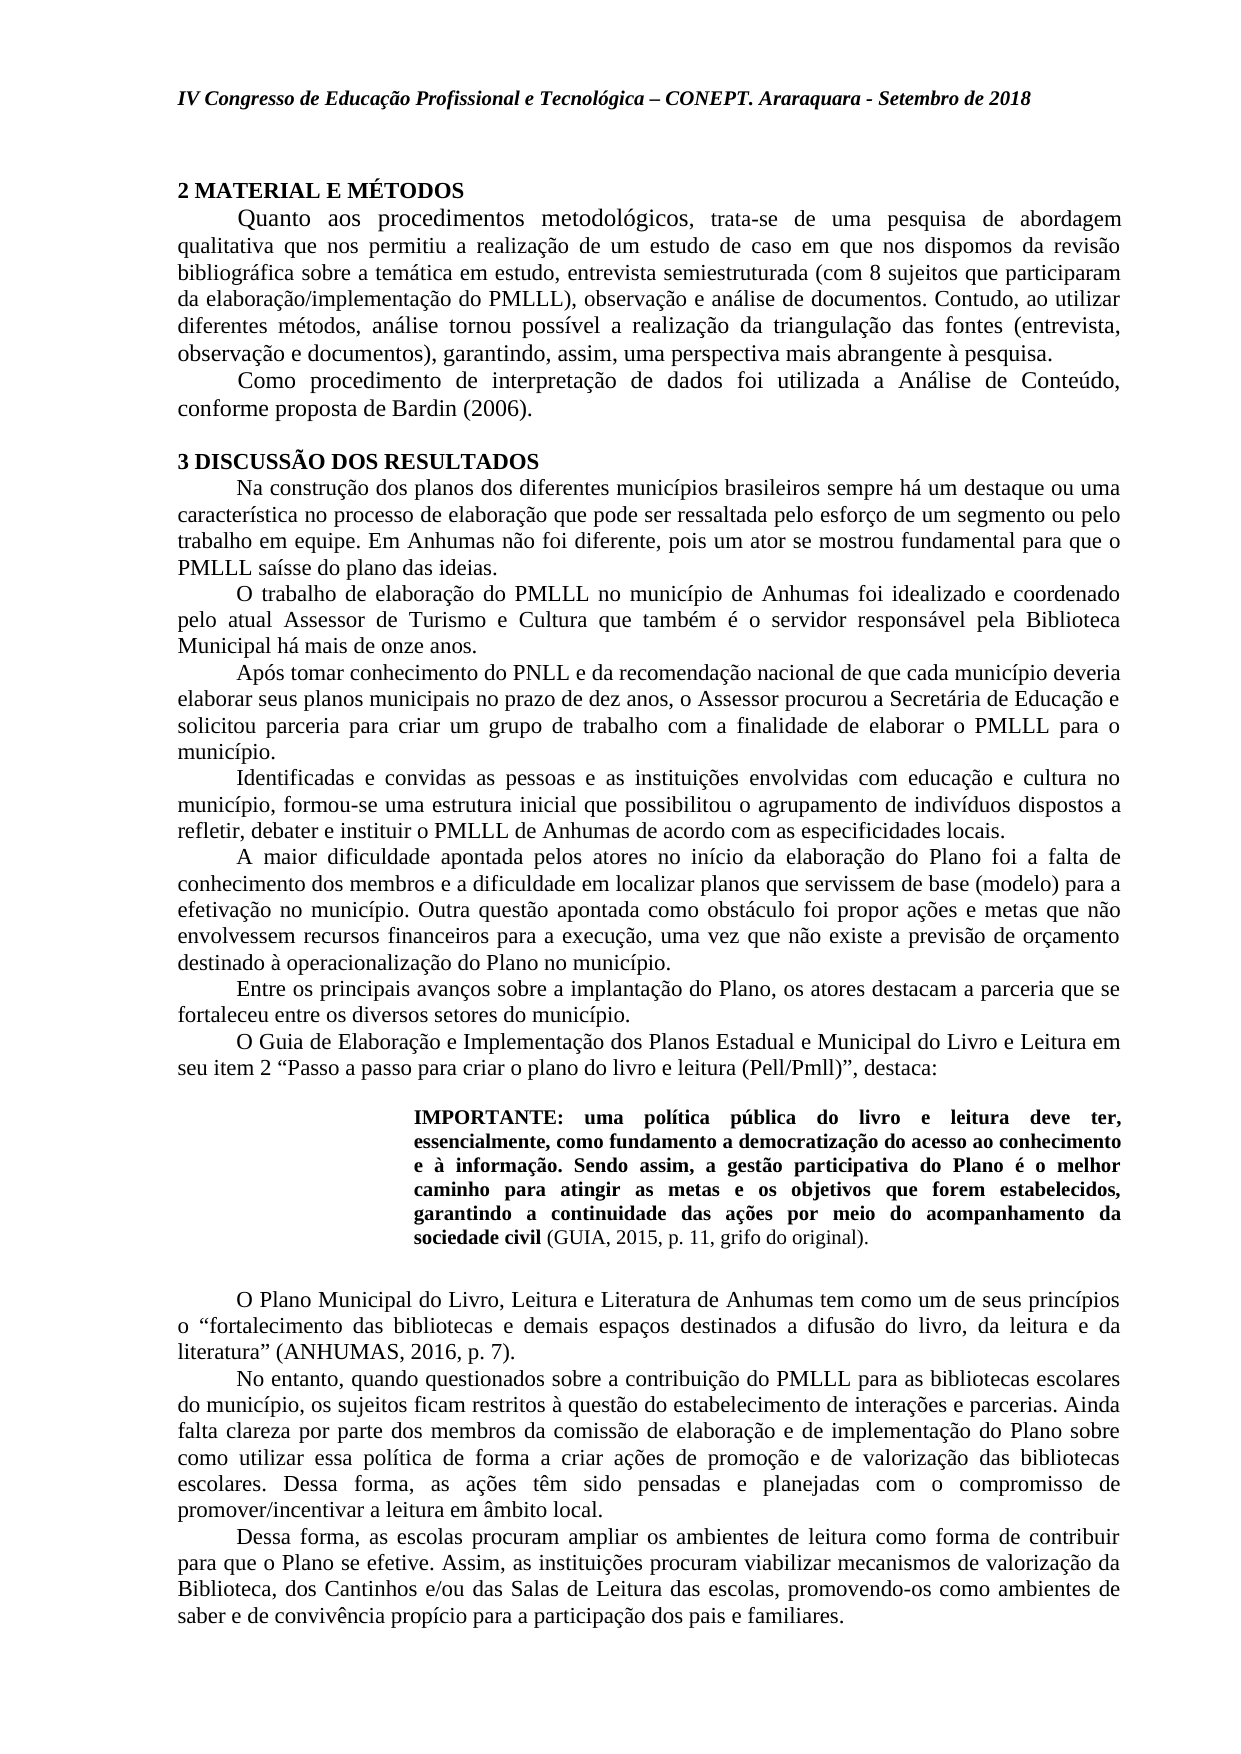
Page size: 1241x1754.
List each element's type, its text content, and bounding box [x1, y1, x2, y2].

text A maior dificuldade apontada pelos atores no início da elaboração do Plano foi a falta de conhecimento dos membros e a dificuldade em localizar planos que servissem de base (modelo) para a efetivação no município. Outra questão apontada como obstáculo foi propor ações e metas que não envolvessem recursos financeiros para a execução, uma vez que não existe a previsão de orçamento destinado à operacionalização do Plano no município. [177, 843, 1122, 975]
text 3 DISCUSSÃO DOS RESULTADOS [177, 448, 1122, 474]
text Dessa forma, as escolas procuram ampliar os ambientes de leitura como forma de contribuir para que o Plano se efetive. Assim, as instituições procuram viabilizar mecanismos de valorização da Biblioteca, dos Cantinhos e/ou das Salas de Leitura das escolas, promovendo-os como ambientes de saber e de convivência propício para a participação dos pais e familiares. [177, 1523, 1122, 1628]
text Na construção dos planos dos diferentes municípios brasileiros sempre há um destaque ou uma característica no processo de elaboração que pode ser ressaltada pelo esforço de um segmento ou pelo trabalho em equipe. Em Anhumas não foi diferente, pois um ator se mostrou fundamental para que o PMLLL saísse do plano das ideias. [177, 474, 1122, 580]
text Após tomar conhecimento do PNLL e da recomendação nacional de que cada município deveria elaborar seus planos municipais no prazo de dez anos, o Assessor procurou a Secretária de Educação e solicitou parceria para criar um grupo de trabalho com a finalidade de elaborar o PMLLL para o município. [177, 659, 1122, 764]
text O Guia de Elaboração e Implementação dos Planos Estadual e Municipal do Livro e Leitura em seu item 2 “Passo a passo para criar o plano do livro e leitura (Pell/Pmll)”, destaca: [177, 1028, 1122, 1081]
text IMPORTANTE: uma política pública do livro e leitura deve ter, essencialmente, como fundamento a democratização do acesso ao conhecimento e à informação. Sendo assim, a gestão participativa do Plano é o melhor caminho para atingir as metas e os objetivos que forem estabelecidos, garantindo a continuidade das ações por meio do acompanhamento da sociedade civil (GUIA, 2015, p. 11, grifo do original). [413, 1105, 1122, 1249]
text Quanto aos procedimentos metodológicos, trata-se de uma pesquisa de abordagem qualitativa que nos permitiu a realização de um estudo de caso em que nos dispomos da revisão bibliográfica sobre a temática em estudo, entrevista semiestruturada (com 8 sujeitos que participaram da elaboração/implementação do PMLLL), observação e análise de documentos. Contudo, ao utilizar diferentes métodos, análise tornou possível a realização da triangulação das fontes (entrevista, observação e documentos), garantindo, assim, uma perspectiva mais abrangente à pesquisa. [177, 203, 1122, 367]
text Como procedimento de interpretação de dados foi utilizada a Análise de Conteúdo, conforme proposta de Bardin (2006). [177, 367, 1122, 422]
text O trabalho de elaboração do PMLLL no município de Anhumas foi idealizado e coordenado pelo atual Assessor de Turismo e Cultura que também é o servidor responsável pela Biblioteca Municipal há mais de onze anos. [177, 580, 1122, 659]
text O Plano Municipal do Livro, Leitura e Literatura de Anhumas tem como um de seus princípios o “fortalecimento das bibliotecas e demais espaços destinados a difusão do livro, da leitura e da literatura” (ANHUMAS, 2016, p. 7). [177, 1286, 1122, 1365]
text Identificadas e convidas as pessoas e as instituições envolvidas com educação e cultura no município, formou-se uma estrutura inicial que possibilitou o agrupamento de indivíduos dispostos a refletir, debater e instituir o PMLLL de Anhumas de acordo com as especificidades locais. [177, 764, 1122, 843]
text Entre os principais avanços sobre a implantação do Plano, os atores destacam a parceria que se fortaleceu entre os diversos setores do município. [177, 975, 1122, 1028]
text 2 MATERIAL E MÉTODOS [177, 177, 1122, 203]
text No entanto, quando questionados sobre a contribuição do PMLLL para as bibliotecas escolares do município, os sujeitos ficam restritos à questão do estabelecimento de interações e parcerias. Ainda falta clareza por parte dos membros da comissão de elaboração e de implementação do Plano sobre como utilizar essa política de forma a criar ações de promoção e de valorização das bibliotecas escolares. Dessa forma, as ações têm sido pensadas e planejadas com o compromisso de promover/incentivar a leitura em âmbito local. [177, 1365, 1122, 1523]
